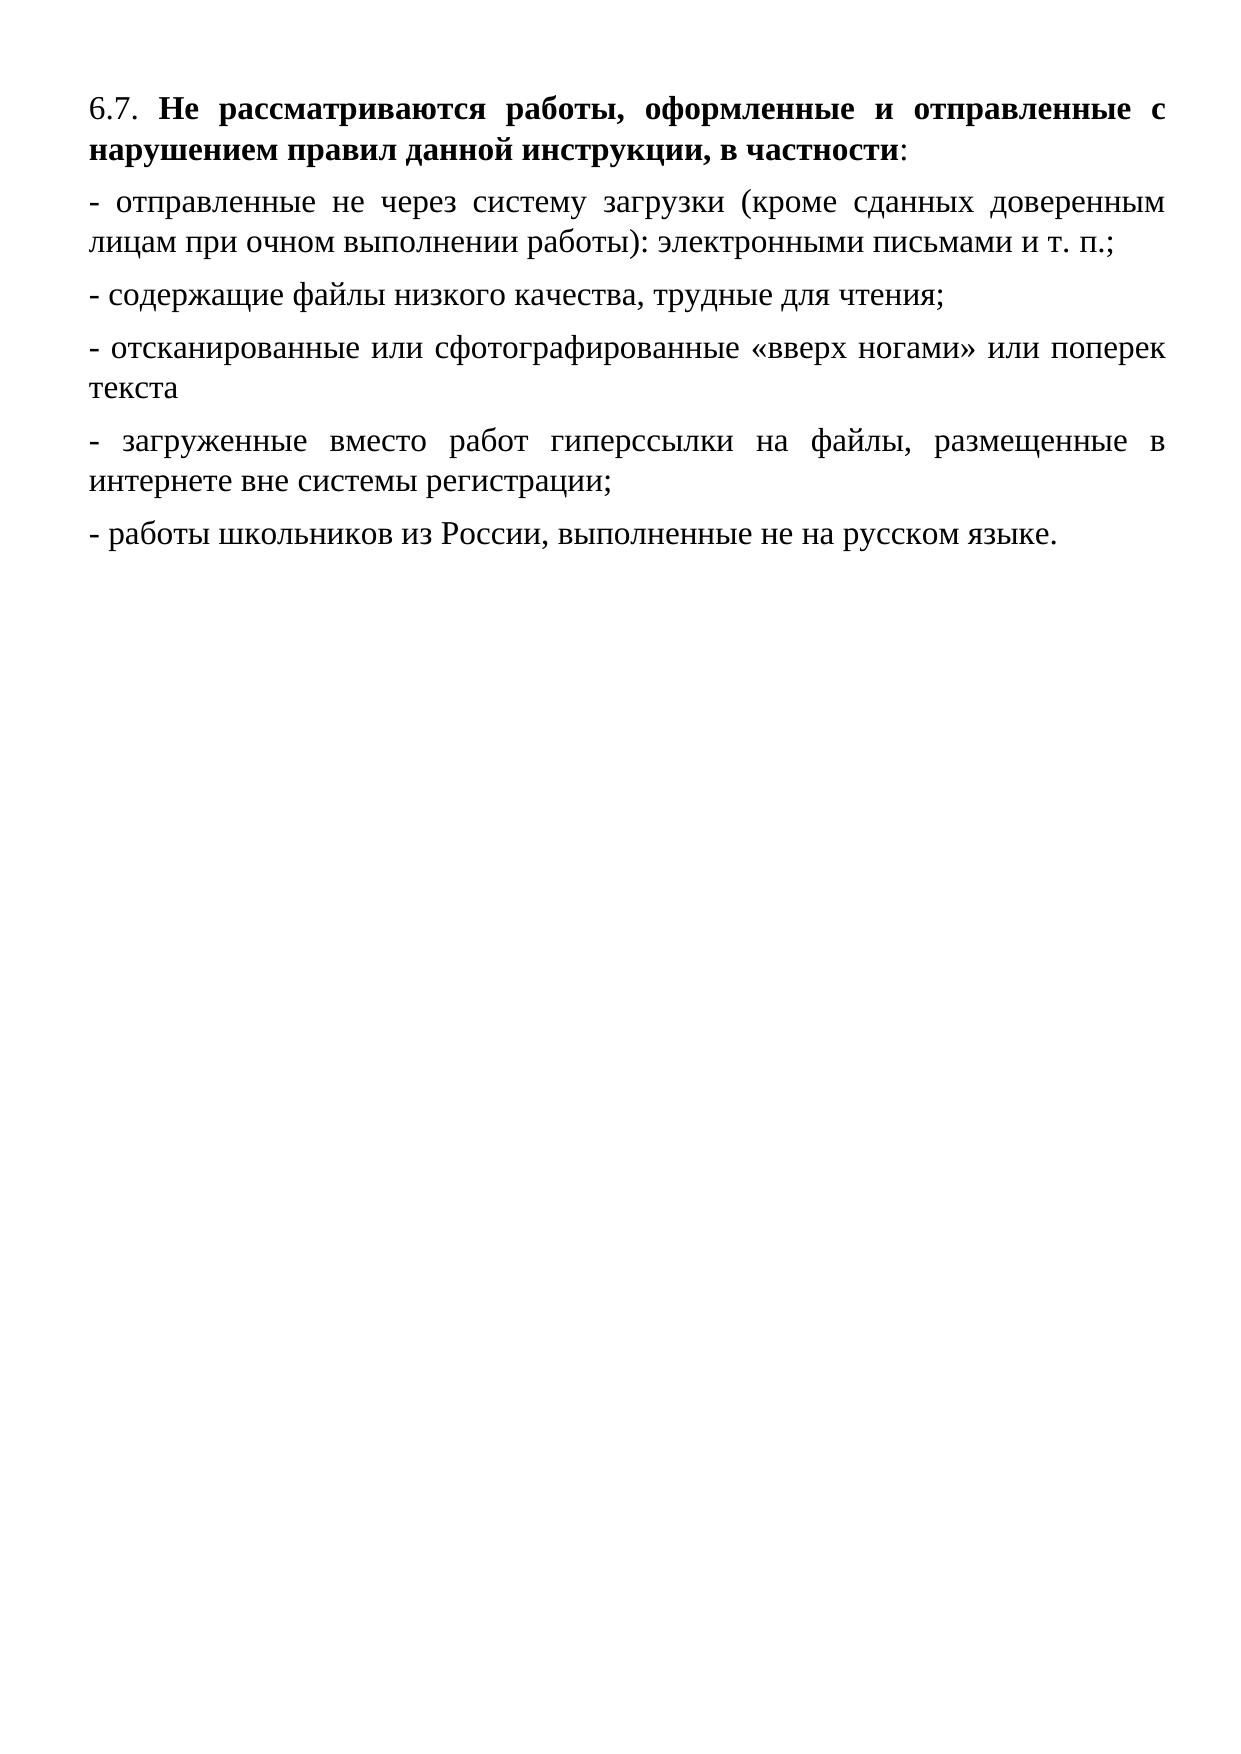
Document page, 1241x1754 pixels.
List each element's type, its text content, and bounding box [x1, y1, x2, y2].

text - содержащие файлы низкого качества, трудные для чтения; [89, 274, 1167, 313]
text - загруженные вместо работ гиперссылки на файлы, размещенные в интернете вне системы регистрации; [89, 420, 1167, 499]
text - отправленные не через систему загрузки (кроме сданных доверенным лицам при очном выполнении работы): электронными письмами и т. п.; [89, 182, 1167, 260]
text - работы школьников из России, выполненные не на русском языке. [89, 513, 1167, 551]
text - отсканированные или сфотографированные «вверх ногами» или поперек текста [89, 327, 1167, 406]
text 6.7. Не рассматриваются работы, оформленные и отправленные с нарушением правил данной инструкции, в частности: [89, 89, 1167, 167]
